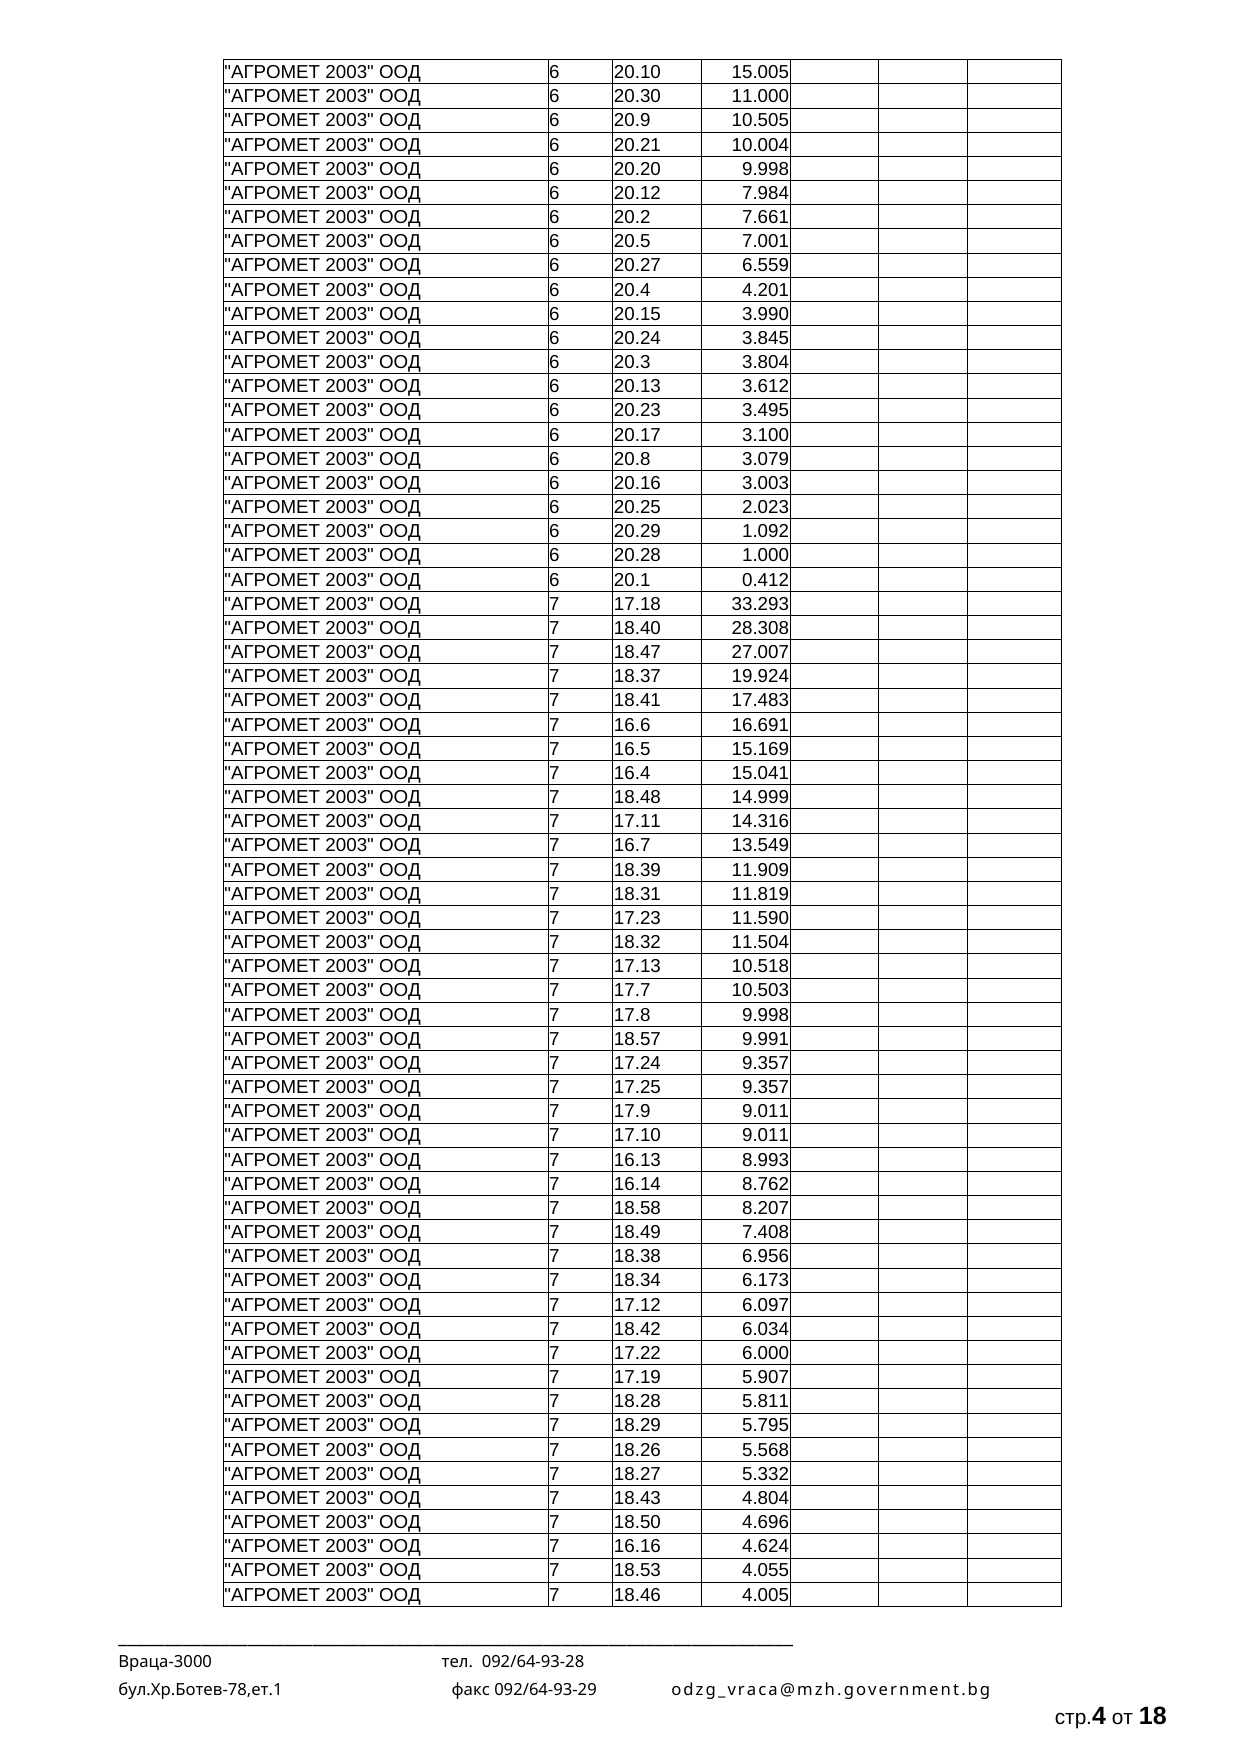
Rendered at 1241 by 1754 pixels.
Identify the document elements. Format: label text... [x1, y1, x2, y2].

table_cell 16.7 [613, 834, 701, 857]
table_cell [791, 1510, 878, 1533]
table_cell 15.169 [702, 737, 790, 760]
table_cell 16.14 [613, 1172, 701, 1195]
table_cell [968, 882, 1061, 905]
table_cell 20.24 [613, 326, 701, 349]
table_cell 6 [549, 278, 612, 301]
table_cell 7 [549, 1341, 612, 1364]
table_cell [879, 1124, 967, 1147]
table_cell [968, 1244, 1061, 1267]
table_cell [791, 664, 878, 687]
table_cell 6 [549, 326, 612, 349]
table_cell 7 [549, 761, 612, 784]
table_cell [791, 278, 878, 301]
table_cell [879, 423, 967, 446]
table_cell [968, 954, 1061, 977]
table_cell 9.357 [702, 1051, 790, 1074]
table_cell [791, 785, 878, 808]
table_cell "АГРОМЕТ 2003" ООД [224, 495, 548, 518]
table_cell [791, 374, 878, 397]
table_cell "АГРОМЕТ 2003" ООД [224, 906, 548, 929]
table_cell [968, 664, 1061, 687]
table_cell "АГРОМЕТ 2003" ООД [224, 1462, 548, 1485]
table_cell [791, 1075, 878, 1098]
table_cell "АГРОМЕТ 2003" ООД [224, 1099, 548, 1122]
table_cell "АГРОМЕТ 2003" ООД [224, 254, 548, 277]
table_cell 7 [549, 1220, 612, 1243]
table_cell "АГРОМЕТ 2003" ООД [224, 1172, 548, 1195]
table_cell "АГРОМЕТ 2003" ООД [224, 278, 548, 301]
table_cell [879, 616, 967, 639]
table_cell [879, 1583, 967, 1606]
table_cell 15.005 [702, 60, 790, 83]
table_cell [879, 906, 967, 929]
table_cell 4.201 [702, 278, 790, 301]
table_cell [879, 930, 967, 953]
table_cell [879, 544, 967, 567]
table_cell 4.055 [702, 1559, 790, 1582]
table_cell [791, 1583, 878, 1606]
table_cell [968, 471, 1061, 494]
table_cell [879, 447, 967, 470]
table_cell 7 [549, 1438, 612, 1461]
table_cell 6 [549, 109, 612, 132]
table_cell 7 [549, 1365, 612, 1388]
table_cell [879, 278, 967, 301]
table_cell 7 [549, 1124, 612, 1147]
table_cell [791, 302, 878, 325]
table_cell 7 [549, 1148, 612, 1171]
table_cell [791, 1220, 878, 1243]
table_cell [791, 133, 878, 156]
table_cell [879, 568, 967, 591]
table_cell 6 [549, 254, 612, 277]
table_cell "АГРОМЕТ 2003" ООД [224, 761, 548, 784]
table_cell "АГРОМЕТ 2003" ООД [224, 447, 548, 470]
table_cell [879, 761, 967, 784]
table_cell [791, 930, 878, 953]
table_cell [968, 1075, 1061, 1098]
table_cell 3.079 [702, 447, 790, 470]
table_cell 16.5 [613, 737, 701, 760]
table_cell [791, 1124, 878, 1147]
table_cell 10.518 [702, 954, 790, 977]
table_cell 11.909 [702, 858, 790, 881]
table_cell [879, 1075, 967, 1098]
table_cell 20.2 [613, 205, 701, 228]
table_cell [968, 737, 1061, 760]
table_cell 18.57 [613, 1027, 701, 1050]
table_cell [879, 640, 967, 663]
table_cell 18.50 [613, 1510, 701, 1533]
table_cell 6 [549, 447, 612, 470]
table_cell 5.907 [702, 1365, 790, 1388]
table_cell [879, 1438, 967, 1461]
table_cell [879, 1003, 967, 1026]
table_cell 16.691 [702, 713, 790, 736]
table_cell [968, 592, 1061, 615]
table_cell 6 [549, 568, 612, 591]
table_cell [968, 1583, 1061, 1606]
table_cell "АГРОМЕТ 2003" ООД [224, 471, 548, 494]
table_cell 18.47 [613, 640, 701, 663]
table_cell [879, 1414, 967, 1437]
table_cell 15.041 [702, 761, 790, 784]
table_cell 7.984 [702, 181, 790, 204]
table_cell [791, 471, 878, 494]
table_cell 7 [549, 1510, 612, 1533]
table_cell 4.624 [702, 1534, 790, 1557]
table_cell 7 [549, 882, 612, 905]
table_cell 19.924 [702, 664, 790, 687]
table_cell "АГРОМЕТ 2003" ООД [224, 1124, 548, 1147]
table_cell 18.39 [613, 858, 701, 881]
table_cell [879, 1099, 967, 1122]
table_cell 17.8 [613, 1003, 701, 1026]
table_cell 20.28 [613, 544, 701, 567]
table_cell [968, 229, 1061, 252]
table_cell [968, 1220, 1061, 1243]
table_cell [968, 1317, 1061, 1340]
table_cell 7 [549, 1462, 612, 1485]
table_cell [791, 1244, 878, 1267]
table_cell [791, 592, 878, 615]
table_cell [791, 1389, 878, 1412]
table_cell [791, 1438, 878, 1461]
table_cell [968, 1462, 1061, 1485]
table_cell "АГРОМЕТ 2003" ООД [224, 1027, 548, 1050]
table_cell [791, 1269, 878, 1292]
table_cell "АГРОМЕТ 2003" ООД [224, 592, 548, 615]
table_cell [791, 906, 878, 929]
table_cell "АГРОМЕТ 2003" ООД [224, 60, 548, 83]
table_cell 14.316 [702, 809, 790, 832]
table_cell [879, 737, 967, 760]
table_cell "АГРОМЕТ 2003" ООД [224, 640, 548, 663]
table_cell [791, 1341, 878, 1364]
table_cell 20.3 [613, 350, 701, 373]
table_cell "АГРОМЕТ 2003" ООД [224, 1075, 548, 1098]
table_cell 20.20 [613, 157, 701, 180]
table_cell "АГРОМЕТ 2003" ООД [224, 1510, 548, 1533]
table_cell 11.000 [702, 84, 790, 107]
table_cell 17.7 [613, 979, 701, 1002]
table_cell [791, 834, 878, 857]
table_cell "АГРОМЕТ 2003" ООД [224, 809, 548, 832]
table_cell [791, 109, 878, 132]
table_cell "АГРОМЕТ 2003" ООД [224, 1220, 548, 1243]
table_cell 18.28 [613, 1389, 701, 1412]
table_cell [879, 1220, 967, 1243]
table_cell 5.568 [702, 1438, 790, 1461]
table_cell 3.100 [702, 423, 790, 446]
table_cell 11.819 [702, 882, 790, 905]
table_cell "АГРОМЕТ 2003" ООД [224, 1583, 548, 1606]
table_cell 6.000 [702, 1341, 790, 1364]
table_cell 5.332 [702, 1462, 790, 1485]
table_cell 9.991 [702, 1027, 790, 1050]
table_cell "АГРОМЕТ 2003" ООД [224, 1317, 548, 1340]
table_cell "АГРОМЕТ 2003" ООД [224, 1389, 548, 1412]
table_cell [968, 1099, 1061, 1122]
table_cell "АГРОМЕТ 2003" ООД [224, 326, 548, 349]
table_cell [879, 1148, 967, 1171]
table_cell [879, 157, 967, 180]
table_cell [791, 350, 878, 373]
table_cell 1.000 [702, 544, 790, 567]
table_cell 18.37 [613, 664, 701, 687]
table_cell 7 [549, 1075, 612, 1098]
table_cell 7 [549, 834, 612, 857]
table_cell [879, 1365, 967, 1388]
table_cell "АГРОМЕТ 2003" ООД [224, 1414, 548, 1437]
table_cell [968, 640, 1061, 663]
table_cell 6.097 [702, 1293, 790, 1316]
table_cell 7 [549, 737, 612, 760]
table_cell 20.13 [613, 374, 701, 397]
table_cell 6 [549, 519, 612, 542]
table_cell 6 [549, 157, 612, 180]
table_cell "АГРОМЕТ 2003" ООД [224, 1003, 548, 1026]
table_cell [968, 1365, 1061, 1388]
table_cell [791, 84, 878, 107]
table_cell [879, 519, 967, 542]
table_cell [968, 568, 1061, 591]
table_cell [968, 254, 1061, 277]
table_cell [879, 1269, 967, 1292]
table_cell [879, 60, 967, 83]
table_cell [968, 1293, 1061, 1316]
table_cell [879, 471, 967, 494]
table_cell [968, 930, 1061, 953]
table_cell [968, 1196, 1061, 1219]
table_cell 6 [549, 229, 612, 252]
table_cell 17.22 [613, 1341, 701, 1364]
table_cell [968, 834, 1061, 857]
table_cell 18.46 [613, 1583, 701, 1606]
table_cell [791, 954, 878, 977]
table_cell 14.999 [702, 785, 790, 808]
table_cell 17.24 [613, 1051, 701, 1074]
table_cell [968, 109, 1061, 132]
table_cell 7 [549, 858, 612, 881]
table_cell [791, 544, 878, 567]
table_cell 18.53 [613, 1559, 701, 1582]
table_cell [791, 568, 878, 591]
table_cell "АГРОМЕТ 2003" ООД [224, 350, 548, 373]
table_cell "АГРОМЕТ 2003" ООД [224, 205, 548, 228]
table_cell 6.034 [702, 1317, 790, 1340]
table_cell 5.811 [702, 1389, 790, 1412]
table_cell [879, 109, 967, 132]
table_cell [791, 1172, 878, 1195]
table_cell [791, 60, 878, 83]
table_cell 9.011 [702, 1099, 790, 1122]
table_cell [791, 1027, 878, 1050]
table_cell [791, 1293, 878, 1316]
table_cell [968, 858, 1061, 881]
table_cell 18.40 [613, 616, 701, 639]
table_cell 0.412 [702, 568, 790, 591]
table_cell 18.38 [613, 1244, 701, 1267]
table_cell "АГРОМЕТ 2003" ООД [224, 133, 548, 156]
table_cell [968, 374, 1061, 397]
table_cell [879, 1172, 967, 1195]
table_cell "АГРОМЕТ 2003" ООД [224, 785, 548, 808]
table_cell 7 [549, 1534, 612, 1557]
table_cell "АГРОМЕТ 2003" ООД [224, 1244, 548, 1267]
table_cell [791, 737, 878, 760]
table_cell 20.10 [613, 60, 701, 83]
table_cell [879, 1486, 967, 1509]
table_cell [791, 1534, 878, 1557]
table_cell [879, 374, 967, 397]
table_cell "АГРОМЕТ 2003" ООД [224, 1293, 548, 1316]
table_cell 7 [549, 1583, 612, 1606]
table_cell [968, 544, 1061, 567]
table_cell 7 [549, 1003, 612, 1026]
table_cell 20.5 [613, 229, 701, 252]
table_cell [879, 664, 967, 687]
table_cell [791, 157, 878, 180]
table_cell "АГРОМЕТ 2003" ООД [224, 1559, 548, 1582]
table_cell 6 [549, 133, 612, 156]
table_cell 7.661 [702, 205, 790, 228]
table_cell 7 [549, 713, 612, 736]
table_cell 7 [549, 954, 612, 977]
table_cell 20.17 [613, 423, 701, 446]
table_cell "АГРОМЕТ 2003" ООД [224, 229, 548, 252]
table_cell "АГРОМЕТ 2003" ООД [224, 84, 548, 107]
table_cell [791, 1317, 878, 1340]
table_cell "АГРОМЕТ 2003" ООД [224, 616, 548, 639]
table_cell 9.998 [702, 1003, 790, 1026]
table_cell 20.12 [613, 181, 701, 204]
table_cell 7 [549, 809, 612, 832]
table_cell [968, 616, 1061, 639]
table_cell 6 [549, 60, 612, 83]
table_cell [791, 519, 878, 542]
table_cell 18.43 [613, 1486, 701, 1509]
table_cell 7 [549, 592, 612, 615]
table_cell 20.15 [613, 302, 701, 325]
table_cell [968, 761, 1061, 784]
table_cell "АГРОМЕТ 2003" ООД [224, 689, 548, 712]
table_cell 20.23 [613, 399, 701, 422]
table_cell 6 [549, 399, 612, 422]
table_cell [968, 1438, 1061, 1461]
table_cell [879, 181, 967, 204]
table_cell 6 [549, 84, 612, 107]
table_cell [968, 181, 1061, 204]
table_cell [879, 302, 967, 325]
table_cell [791, 1462, 878, 1485]
table_cell 28.308 [702, 616, 790, 639]
table_cell [791, 423, 878, 446]
table_cell "АГРОМЕТ 2003" ООД [224, 954, 548, 977]
table_cell 7 [549, 1027, 612, 1050]
table_cell [791, 1148, 878, 1171]
table_cell [968, 1510, 1061, 1533]
table_cell [879, 495, 967, 518]
table_cell [879, 809, 967, 832]
table_cell 4.005 [702, 1583, 790, 1606]
table_cell 18.42 [613, 1317, 701, 1340]
table_cell 18.29 [613, 1414, 701, 1437]
table_cell "АГРОМЕТ 2003" ООД [224, 737, 548, 760]
table_cell [879, 592, 967, 615]
table_cell "АГРОМЕТ 2003" ООД [224, 181, 548, 204]
table_cell 16.13 [613, 1148, 701, 1171]
table_cell [968, 1148, 1061, 1171]
table_cell "АГРОМЕТ 2003" ООД [224, 1534, 548, 1557]
table_cell [879, 326, 967, 349]
table_cell [968, 423, 1061, 446]
table_cell "АГРОМЕТ 2003" ООД [224, 1486, 548, 1509]
table_cell [791, 495, 878, 518]
table_cell 7 [549, 1099, 612, 1122]
table_cell [791, 616, 878, 639]
table_cell 18.27 [613, 1462, 701, 1485]
table_cell [968, 399, 1061, 422]
table_cell [879, 1196, 967, 1219]
table_cell "АГРОМЕТ 2003" ООД [224, 519, 548, 542]
table_cell "АГРОМЕТ 2003" ООД [224, 1269, 548, 1292]
table_cell "АГРОМЕТ 2003" ООД [224, 858, 548, 881]
table_cell 6.559 [702, 254, 790, 277]
table_cell "АГРОМЕТ 2003" ООД [224, 1196, 548, 1219]
table_cell 7 [549, 1486, 612, 1509]
table_cell 7 [549, 1293, 612, 1316]
table_cell 17.483 [702, 689, 790, 712]
table_cell [968, 1027, 1061, 1050]
table_cell [879, 1510, 967, 1533]
table_cell [968, 1389, 1061, 1412]
table_cell [879, 858, 967, 881]
table_cell [791, 181, 878, 204]
table_cell [968, 1124, 1061, 1147]
table_cell 4.804 [702, 1486, 790, 1509]
table_cell [791, 205, 878, 228]
table_cell [791, 1414, 878, 1437]
table_cell [791, 399, 878, 422]
table_cell 7 [549, 1559, 612, 1582]
table_cell [879, 350, 967, 373]
table_cell [879, 399, 967, 422]
table_cell [879, 1534, 967, 1557]
table_cell 6.956 [702, 1244, 790, 1267]
table_cell "АГРОМЕТ 2003" ООД [224, 157, 548, 180]
table_cell [879, 254, 967, 277]
table_cell "АГРОМЕТ 2003" ООД [224, 930, 548, 953]
table_cell [879, 1559, 967, 1582]
table_cell [879, 205, 967, 228]
table_cell 17.12 [613, 1293, 701, 1316]
table_cell [879, 713, 967, 736]
table_cell 18.58 [613, 1196, 701, 1219]
table_cell [791, 1365, 878, 1388]
table_cell 10.503 [702, 979, 790, 1002]
table_cell 7 [549, 1172, 612, 1195]
table_cell 7 [549, 906, 612, 929]
table_cell [968, 495, 1061, 518]
table_cell 8.762 [702, 1172, 790, 1195]
table_cell [791, 1559, 878, 1582]
table_cell [879, 1027, 967, 1050]
table_cell 8.993 [702, 1148, 790, 1171]
table_cell 18.31 [613, 882, 701, 905]
table_cell "АГРОМЕТ 2003" ООД [224, 568, 548, 591]
table_cell "АГРОМЕТ 2003" ООД [224, 834, 548, 857]
table_cell [791, 1051, 878, 1074]
table_cell 17.18 [613, 592, 701, 615]
table_cell 20.29 [613, 519, 701, 542]
table_cell [791, 1196, 878, 1219]
table_cell 18.26 [613, 1438, 701, 1461]
table_cell 16.4 [613, 761, 701, 784]
table_cell [879, 1389, 967, 1412]
table_cell 20.1 [613, 568, 701, 591]
table_cell 7 [549, 1317, 612, 1340]
table_cell "АГРОМЕТ 2003" ООД [224, 1365, 548, 1388]
table_cell [879, 1341, 967, 1364]
table_cell 17.19 [613, 1365, 701, 1388]
table_cell 3.612 [702, 374, 790, 397]
table_cell "АГРОМЕТ 2003" ООД [224, 1438, 548, 1461]
table_cell 9.011 [702, 1124, 790, 1147]
table_cell "АГРОМЕТ 2003" ООД [224, 1148, 548, 1171]
table_cell "АГРОМЕТ 2003" ООД [224, 1341, 548, 1364]
table_cell [879, 689, 967, 712]
table_cell [968, 447, 1061, 470]
table_cell "АГРОМЕТ 2003" ООД [224, 374, 548, 397]
table_cell 4.696 [702, 1510, 790, 1533]
table_cell 20.4 [613, 278, 701, 301]
table_cell [791, 882, 878, 905]
table_cell "АГРОМЕТ 2003" ООД [224, 423, 548, 446]
table_cell [791, 713, 878, 736]
table_cell [968, 979, 1061, 1002]
table_cell [968, 326, 1061, 349]
table_cell [791, 254, 878, 277]
table_cell [968, 302, 1061, 325]
table_cell 20.30 [613, 84, 701, 107]
table_cell [791, 809, 878, 832]
table_cell 9.998 [702, 157, 790, 180]
table_cell 7 [549, 1389, 612, 1412]
table_cell [879, 882, 967, 905]
table_cell 6.173 [702, 1269, 790, 1292]
table_cell 11.504 [702, 930, 790, 953]
table_cell [968, 1341, 1061, 1364]
table_cell [968, 133, 1061, 156]
table_cell 20.16 [613, 471, 701, 494]
table_cell "АГРОМЕТ 2003" ООД [224, 664, 548, 687]
table_cell 6 [549, 205, 612, 228]
table_cell 6 [549, 302, 612, 325]
table_cell [968, 1269, 1061, 1292]
table_cell "АГРОМЕТ 2003" ООД [224, 1051, 548, 1074]
table_cell [879, 954, 967, 977]
table_cell 7 [549, 640, 612, 663]
table_cell 16.16 [613, 1534, 701, 1557]
table_cell [879, 229, 967, 252]
table_cell 17.23 [613, 906, 701, 929]
table_cell 6 [549, 471, 612, 494]
table_cell [791, 761, 878, 784]
table_cell [968, 1486, 1061, 1509]
table_cell [968, 1559, 1061, 1582]
table_cell 6 [549, 350, 612, 373]
table_cell 27.007 [702, 640, 790, 663]
table_cell 1.092 [702, 519, 790, 542]
table_cell 7 [549, 664, 612, 687]
table_cell 7 [549, 1244, 612, 1267]
table_cell [968, 157, 1061, 180]
table_cell [879, 1462, 967, 1485]
table_cell 7 [549, 1051, 612, 1074]
table_cell [879, 133, 967, 156]
table_cell [791, 640, 878, 663]
table_cell 17.25 [613, 1075, 701, 1098]
table_cell [968, 1003, 1061, 1026]
table_cell [791, 1486, 878, 1509]
table_cell 7 [549, 1414, 612, 1437]
table_cell [791, 1099, 878, 1122]
table_cell 7.408 [702, 1220, 790, 1243]
table_cell 18.48 [613, 785, 701, 808]
table_cell 6 [549, 544, 612, 567]
table_cell [968, 60, 1061, 83]
table_cell [791, 979, 878, 1002]
table_cell [968, 1051, 1061, 1074]
table_cell "АГРОМЕТ 2003" ООД [224, 399, 548, 422]
table_cell [791, 1003, 878, 1026]
table_cell 20.27 [613, 254, 701, 277]
table_cell "АГРОМЕТ 2003" ООД [224, 302, 548, 325]
table_cell [968, 713, 1061, 736]
table_cell [968, 1414, 1061, 1437]
table_cell [879, 1051, 967, 1074]
table_cell 7 [549, 1269, 612, 1292]
table_cell 33.293 [702, 592, 790, 615]
table_cell 13.549 [702, 834, 790, 857]
table_cell 20.8 [613, 447, 701, 470]
table_cell [968, 84, 1061, 107]
table_cell [968, 519, 1061, 542]
table_cell [968, 1534, 1061, 1557]
table_cell 17.11 [613, 809, 701, 832]
table_cell [968, 1172, 1061, 1195]
table_cell 3.990 [702, 302, 790, 325]
table_cell 18.34 [613, 1269, 701, 1292]
table_cell 17.13 [613, 954, 701, 977]
table_cell 17.10 [613, 1124, 701, 1147]
table_cell "АГРОМЕТ 2003" ООД [224, 882, 548, 905]
table_cell 16.6 [613, 713, 701, 736]
table_cell 7 [549, 1196, 612, 1219]
table_cell [879, 84, 967, 107]
table_cell 18.49 [613, 1220, 701, 1243]
table_cell 17.9 [613, 1099, 701, 1122]
table_cell "АГРОМЕТ 2003" ООД [224, 979, 548, 1002]
table_cell 3.003 [702, 471, 790, 494]
table_cell [968, 906, 1061, 929]
table_cell 18.32 [613, 930, 701, 953]
table_cell 3.845 [702, 326, 790, 349]
table_cell "АГРОМЕТ 2003" ООД [224, 713, 548, 736]
table_cell [879, 1244, 967, 1267]
table_cell 7 [549, 616, 612, 639]
table_cell [879, 1293, 967, 1316]
table_cell 20.9 [613, 109, 701, 132]
table_cell 5.795 [702, 1414, 790, 1437]
table_cell 2.023 [702, 495, 790, 518]
table_cell [879, 1317, 967, 1340]
table_cell 20.21 [613, 133, 701, 156]
table_cell [879, 834, 967, 857]
table_cell 18.41 [613, 689, 701, 712]
table_cell [968, 278, 1061, 301]
table_cell 6 [549, 374, 612, 397]
table_cell 7 [549, 930, 612, 953]
table_cell [791, 447, 878, 470]
table_cell 6 [549, 423, 612, 446]
table_cell "АГРОМЕТ 2003" ООД [224, 109, 548, 132]
table_cell 8.207 [702, 1196, 790, 1219]
table_cell [791, 689, 878, 712]
table_cell 7 [549, 979, 612, 1002]
table_cell [791, 858, 878, 881]
table_cell [879, 785, 967, 808]
table_cell 3.495 [702, 399, 790, 422]
table_cell 7 [549, 785, 612, 808]
table_cell [968, 785, 1061, 808]
table_cell [968, 350, 1061, 373]
table_cell 20.25 [613, 495, 701, 518]
table_cell [791, 326, 878, 349]
table_cell 11.590 [702, 906, 790, 929]
table_cell 7 [549, 689, 612, 712]
table_cell 10.004 [702, 133, 790, 156]
table_cell [968, 809, 1061, 832]
table_cell 9.357 [702, 1075, 790, 1098]
table_cell [968, 205, 1061, 228]
table_cell [879, 979, 967, 1002]
table_cell [968, 689, 1061, 712]
table_cell [791, 229, 878, 252]
table_cell 6 [549, 181, 612, 204]
table_cell 7.001 [702, 229, 790, 252]
table_cell 6 [549, 495, 612, 518]
table_cell 10.505 [702, 109, 790, 132]
table_cell 3.804 [702, 350, 790, 373]
table_cell "АГРОМЕТ 2003" ООД [224, 544, 548, 567]
